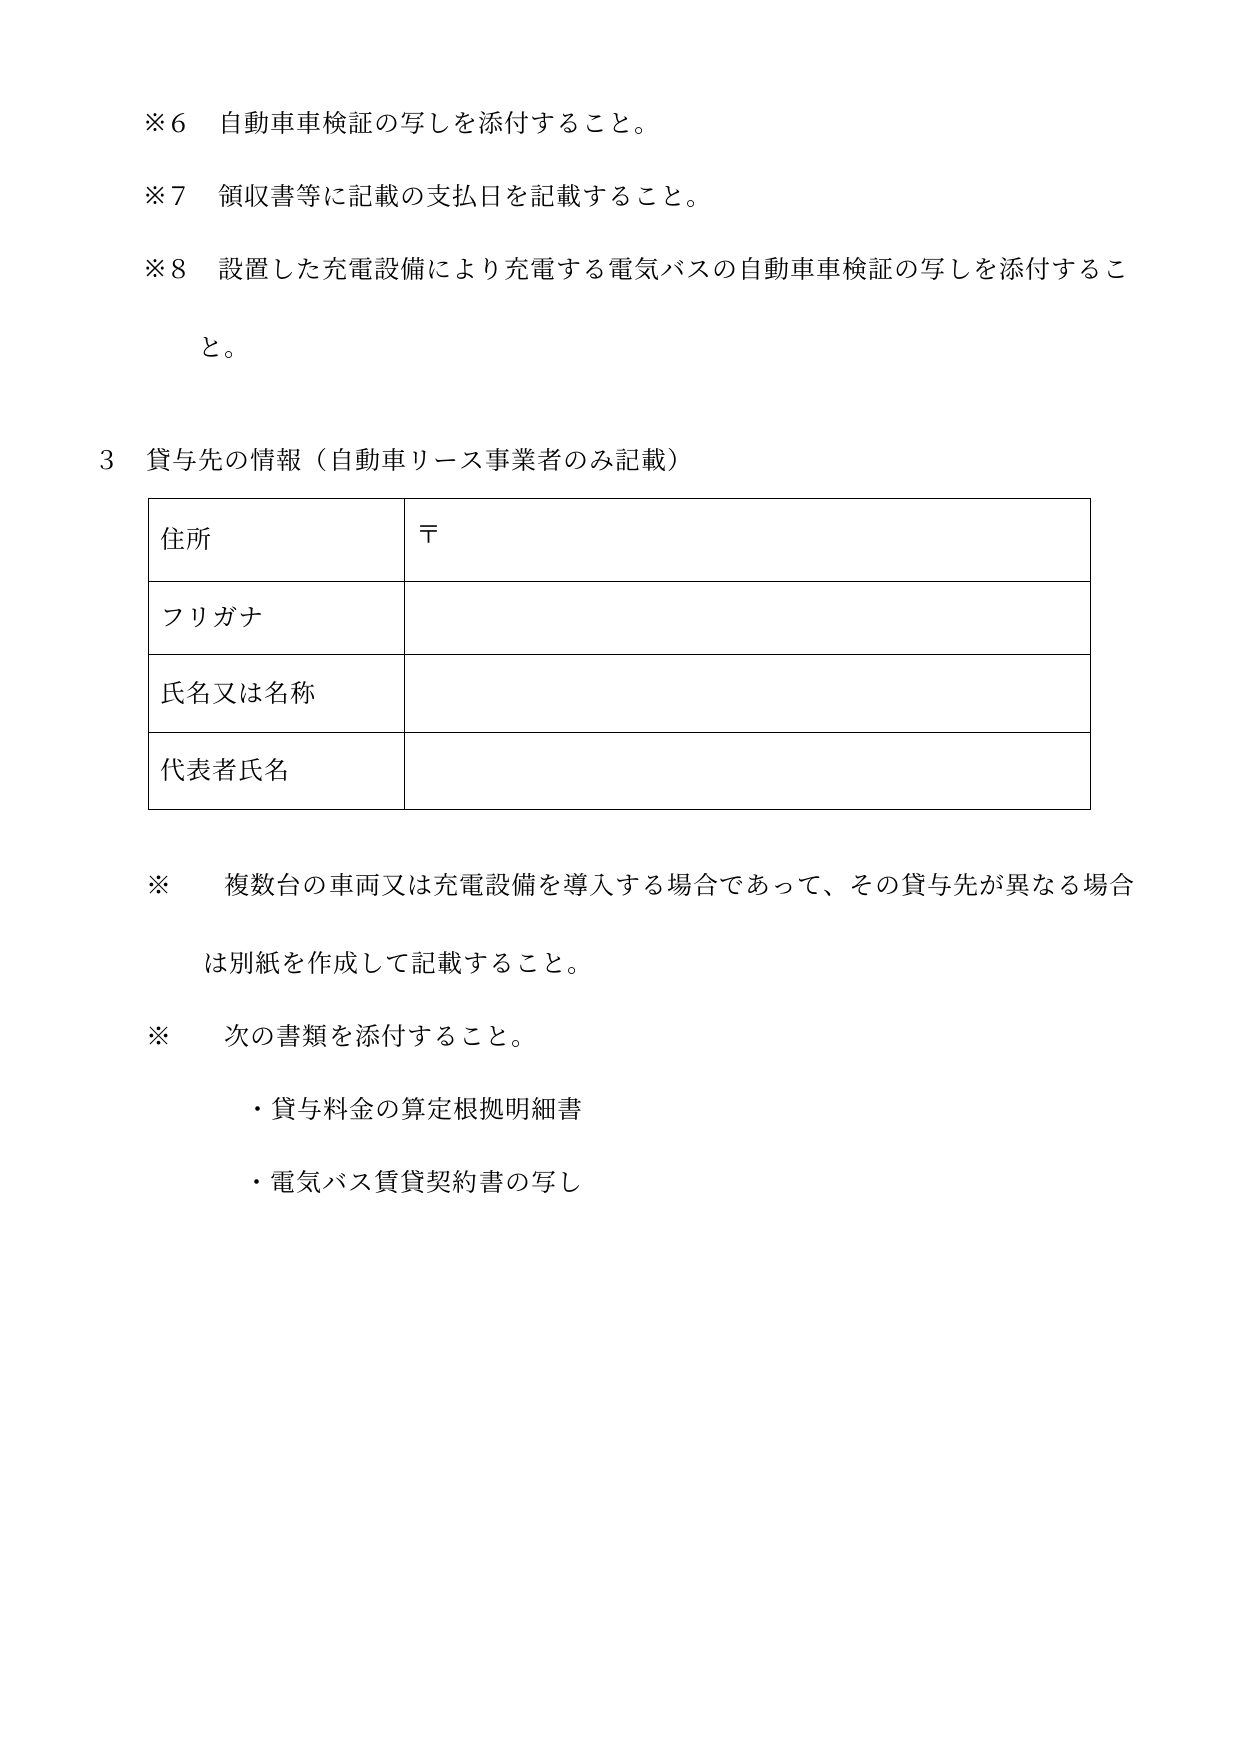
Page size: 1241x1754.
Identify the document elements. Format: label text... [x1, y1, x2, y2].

table_header 住所 [149, 499, 404, 581]
table_cell [405, 655, 1090, 732]
text ※８ 設置した充電設備により充電する電気バスの自動車車検証の写しを添付すること。 [144, 234, 1146, 380]
table_cell フリガナ [149, 582, 404, 654]
text ３ 貸与先の情報（自動車リース事業者のみ記載） [94, 424, 1146, 492]
text ※７ 領収書等に記載の支払日を記載すること。 [144, 161, 1146, 229]
text ※６ 自動車車検証の写しを添付すること。 [144, 88, 1146, 156]
table_header 〒 [405, 499, 1090, 581]
table_cell 代表者氏名 [149, 733, 404, 809]
text ※ 次の書類を添付すること。 [94, 1001, 1146, 1069]
table_cell [405, 733, 1090, 809]
text ※ 複数台の車両又は充電設備を導入する場合であって、その貸与先が異なる場合は別紙を作成して記載すること。 [94, 849, 1146, 995]
text ・電気バス賃貸契約書の写し [244, 1147, 1146, 1215]
text ・貸与料金の算定根拠明細書 [245, 1074, 1146, 1142]
table_cell 氏名又は名称 [149, 655, 404, 732]
table_cell [405, 582, 1090, 654]
